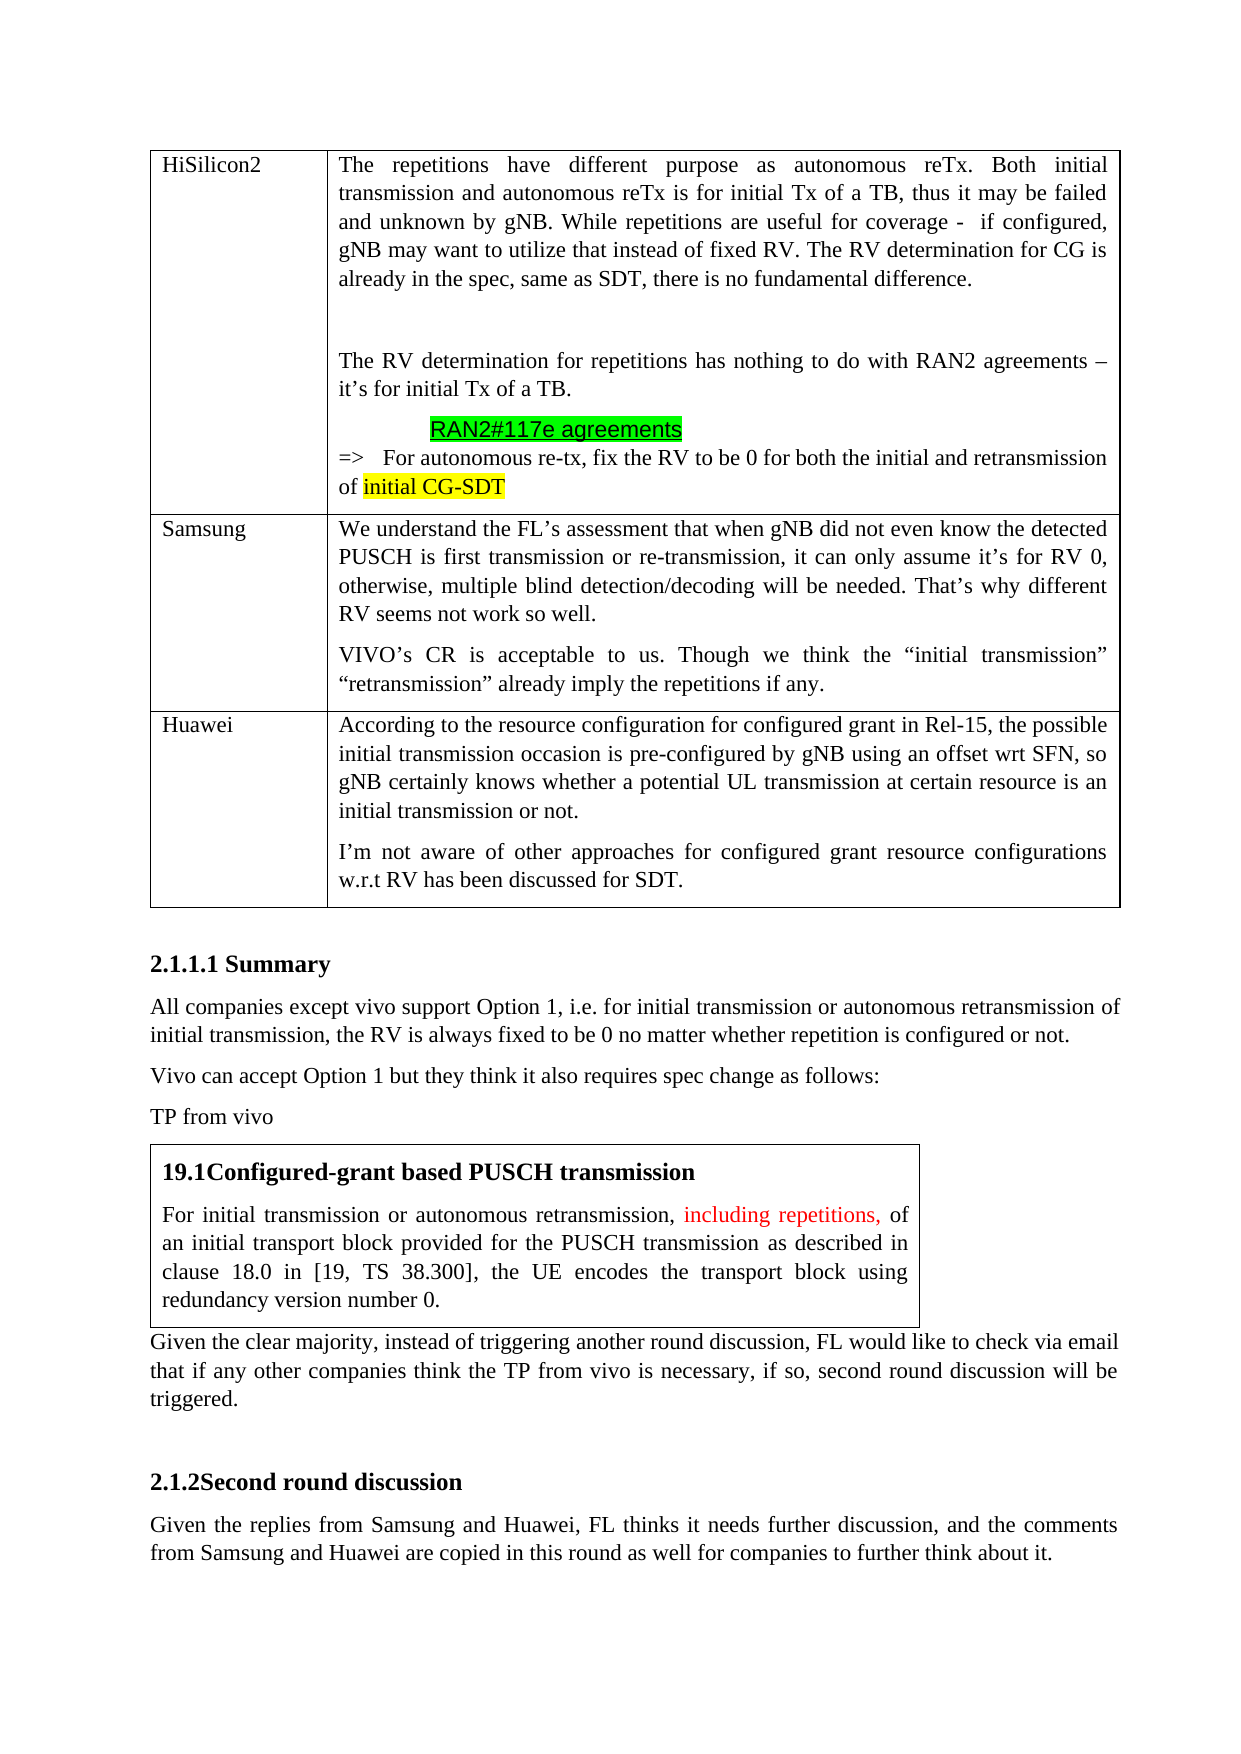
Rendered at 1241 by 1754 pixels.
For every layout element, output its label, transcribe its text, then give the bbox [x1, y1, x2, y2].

subtitle 2.1.2Second round discussion [150, 1467, 1120, 1496]
table_cell Samsung [151, 515, 327, 711]
table_cell According to the resource configuration for configured grant in Rel-15, the possible initial transmission occasion is pre-configured by gNB using an offset wrt SFN, so gNB certainly knows whether a potential UL transmission at certain resource is an initial transmission or not. I’m not aware of other approaches for configured grant resource configurations w.r.t RV has been discussed for SDT. [328, 712, 1119, 907]
text Vivo can accept Option 1 but they think it also requires spec change as follows: [150, 1062, 1120, 1088]
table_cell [328, 151, 1119, 514]
table_cell Huawei [151, 712, 327, 907]
text TP from vivo [150, 1103, 1120, 1129]
table_cell We understand the FL’s assessment that when gNB did not even know the detected PUSCH is first transmission or re-transmission, it can only assume it’s for RV 0, otherwise, multiple blind detection/decoding will be needed. That’s why different RV seems not work so well. VIVO’s CR is acceptable to us. Though we think the “initial transmission” “retransmission” already imply the repetitions if any. [328, 515, 1119, 711]
subtitle 2.1.1.1 Summary [150, 949, 1120, 978]
text All companies except vivo support Option 1, i.e. for initial transmission or autonomous retransmission of initial transmission, the RV is always fixed to be 0 no matter whether repetition is configured or not. [150, 993, 1120, 1047]
table_cell Huawei, HiSilicon2 [151, 151, 327, 514]
text Given the clear majority, instead of triggering another round discussion, FL would like to check via email that if any other companies think the TP from vivo is necessary, if so, second round discussion will be triggered. [150, 1328, 1120, 1412]
text Given the replies from Samsung and Huawei, FL thinks it needs further discussion, and the comments from Samsung and Huawei are copied in this round as well for companies to further think about it. [150, 1511, 1120, 1565]
